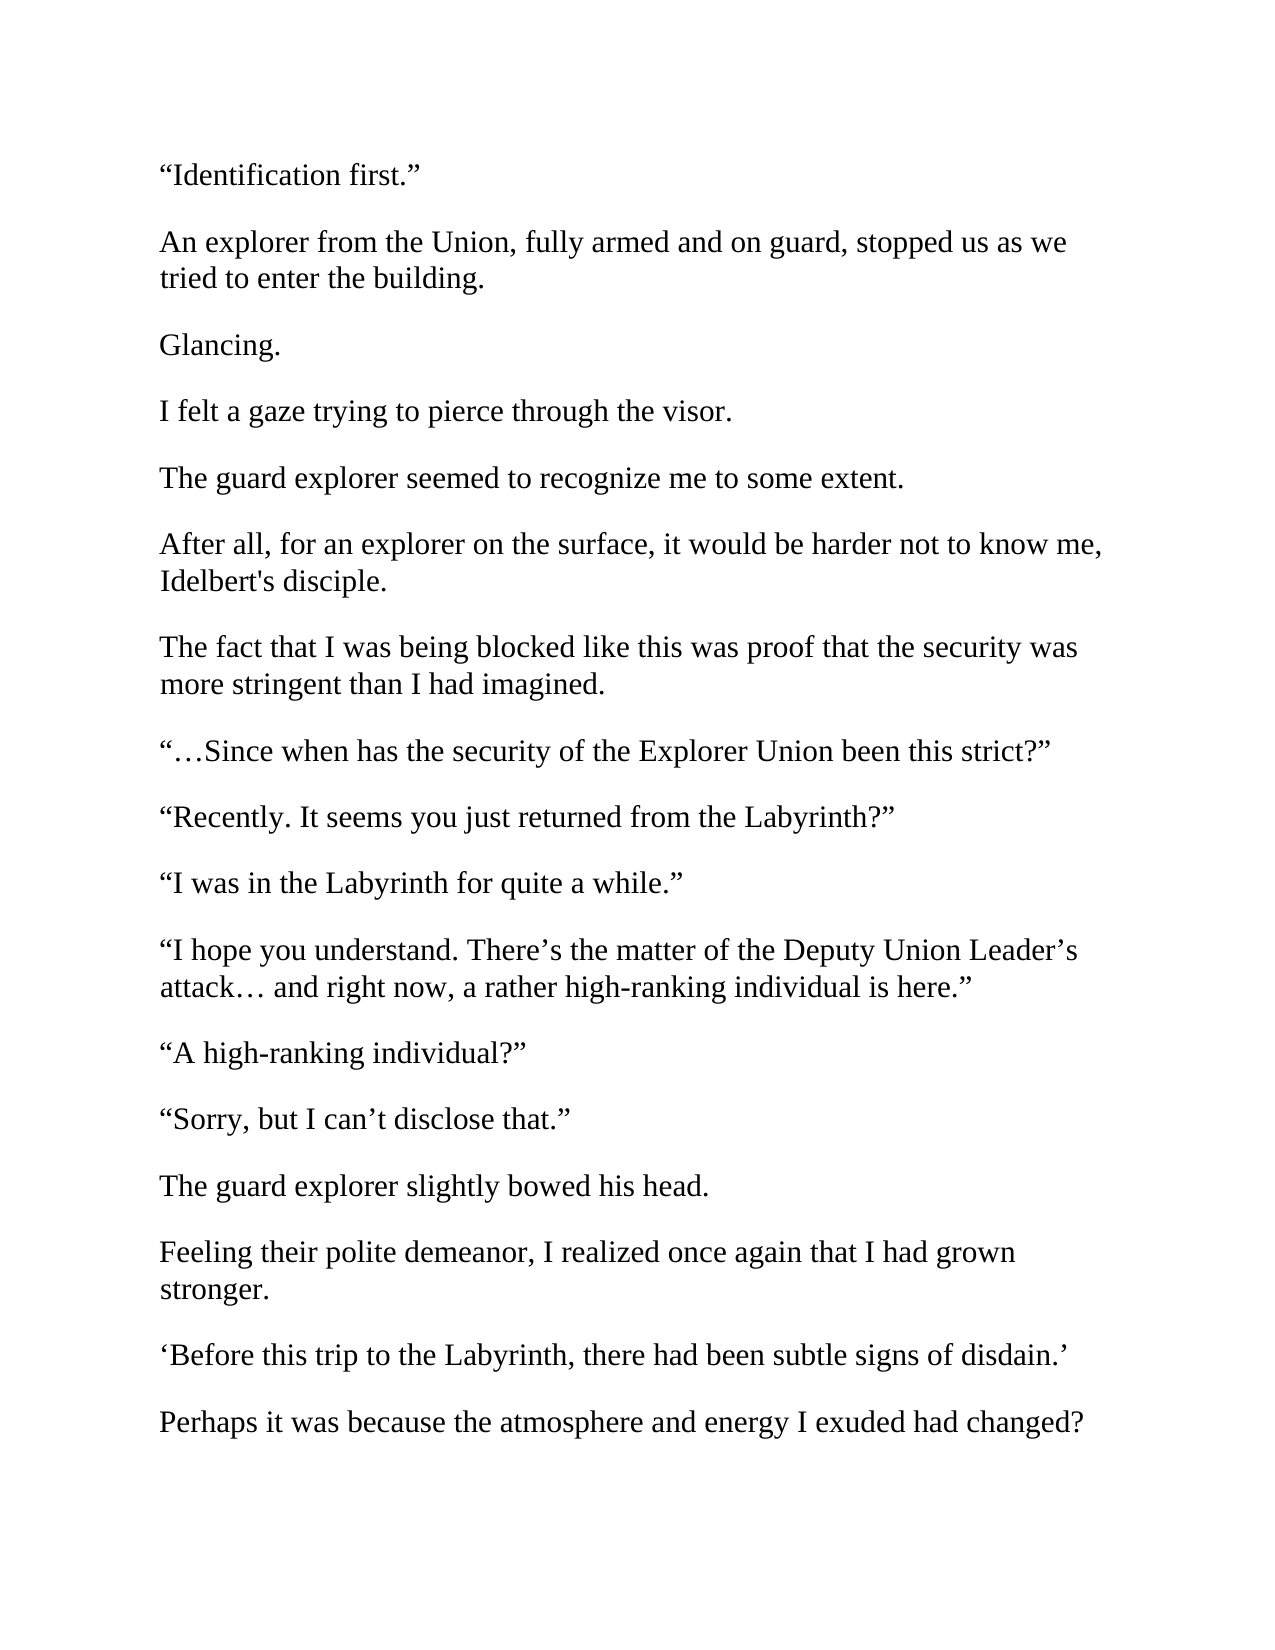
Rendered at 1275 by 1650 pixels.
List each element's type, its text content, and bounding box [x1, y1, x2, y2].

text After all, for an explorer on the surface, it would be harder not to know me, Idelbert's disciple. [159, 525, 1113, 598]
text An explorer from the Union, fully armed and on guard, stopped us as we tried to enter the building. [159, 223, 1113, 296]
text Perhaps it was because the atmosphere and energy I exuded had changed? [159, 1403, 1113, 1439]
text ‘Before this trip to the Labyrinth, there had been subtle signs of disdain.’ [159, 1337, 1113, 1373]
text “Identification first.” [159, 156, 1113, 192]
text The guard explorer seemed to recognize me to some extent. [159, 459, 1113, 495]
text “A high-ranking individual?” [159, 1034, 1113, 1070]
text Feeling their polite demeanor, I realized once again that I had grown stronger. [159, 1233, 1113, 1306]
text “Sorry, but I can’t disclose that.” [159, 1101, 1113, 1137]
text Glancing. [159, 326, 1113, 362]
text The fact that I was being blocked like this was proof that the security was more stringent than I had imagined. [159, 628, 1113, 701]
text “I was in the Labyrinth for quite a while.” [159, 864, 1113, 901]
text “I hope you understand. There’s the matter of the Deputy Union Leader’s attack… and right now, a rather high-ranking individual is here.” [159, 931, 1113, 1004]
text I felt a gaze trying to pierce through the visor. [159, 392, 1113, 428]
text “Recently. It seems you just returned from the Labyrinth?” [159, 798, 1113, 834]
text The guard explorer slightly bowed his head. [159, 1167, 1113, 1203]
text “…Since when has the security of the Explorer Union been this strict?” [159, 732, 1113, 768]
